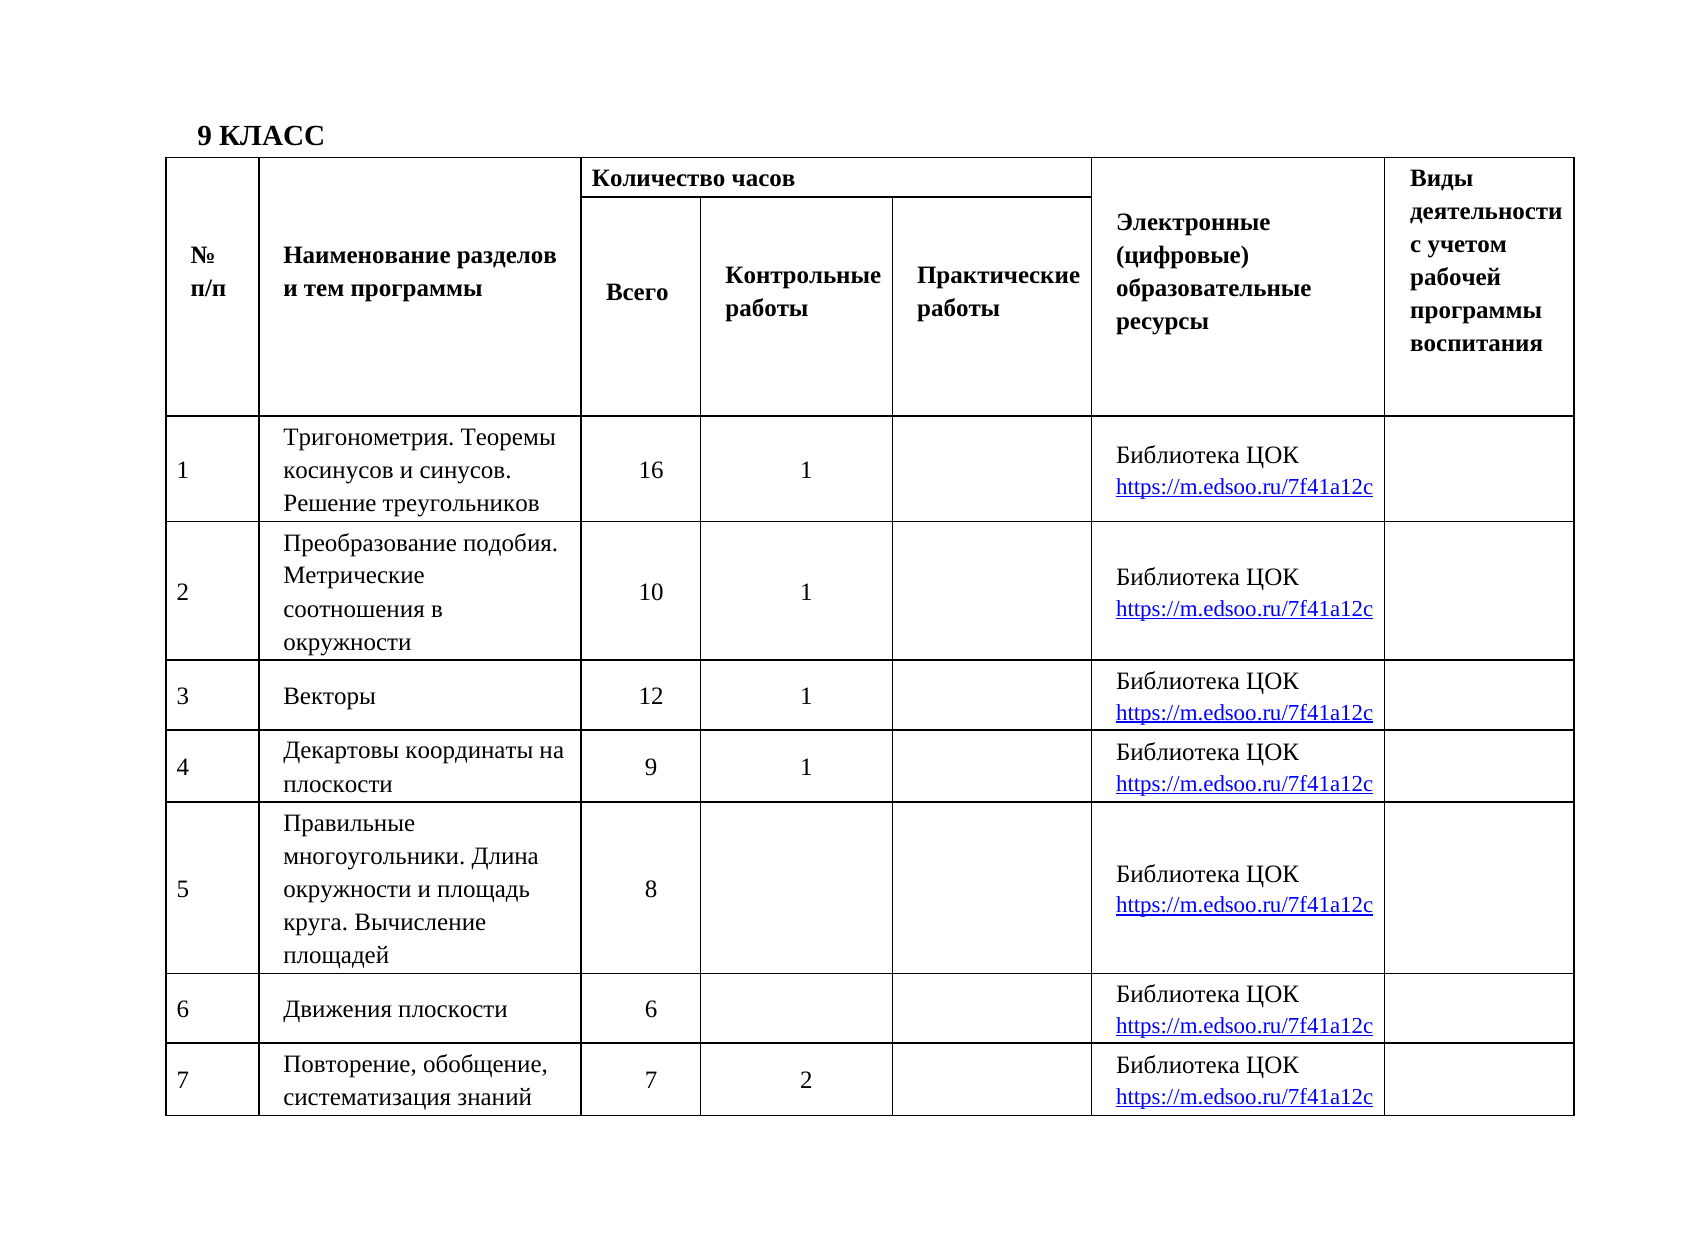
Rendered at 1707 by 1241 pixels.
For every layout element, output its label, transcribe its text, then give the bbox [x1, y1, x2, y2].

table_cell Библиотека ЦОК https://m.edsoo.ru/7f41a12c [1092, 661, 1384, 729]
table_cell Повторение, обобщение, систематизация знаний [260, 1044, 580, 1115]
table_cell 9 [582, 731, 700, 801]
table_cell 6 [582, 974, 700, 1042]
table_cell Библиотека ЦОК https://m.edsoo.ru/7f41a12c [1092, 974, 1384, 1042]
table_cell Декартовы координаты на плоскости [260, 731, 580, 801]
table_cell 2 [701, 1044, 892, 1115]
table_cell [893, 974, 1091, 1042]
table_cell Библиотека ЦОК https://m.edsoo.ru/7f41a12c [1092, 731, 1384, 801]
table_cell [701, 974, 892, 1042]
table_header Наименование разделов и тем программы [260, 158, 580, 415]
table_cell 7 [582, 1044, 700, 1115]
table_cell 4 [167, 731, 258, 801]
table_header Количество часов [582, 158, 1091, 196]
table_cell [893, 1044, 1091, 1115]
table_cell [701, 803, 892, 973]
table_cell Библиотека ЦОК https://m.edsoo.ru/7f41a12c [1092, 417, 1384, 521]
text 9 КЛАСС [190, 118, 1618, 152]
table_cell 1 [701, 661, 892, 729]
table_cell 1 [701, 417, 892, 521]
table_cell [893, 522, 1091, 659]
table_cell 1 [167, 417, 258, 521]
table_header № п/п [167, 158, 258, 415]
table_cell [1385, 661, 1573, 729]
table_cell 16 [582, 417, 700, 521]
table_cell 1 [701, 522, 892, 659]
table_cell [1385, 731, 1573, 801]
table_cell [893, 731, 1091, 801]
table_header Виды деятельности с учетом рабочей программы воспитания [1385, 158, 1573, 415]
table_cell [1385, 1044, 1573, 1115]
table_cell Практические работы [893, 198, 1091, 415]
table_header Электронные (цифровые) образовательные ресурсы [1092, 158, 1384, 415]
table_cell Движения плоскости [260, 974, 580, 1042]
table_cell 2 [167, 522, 258, 659]
table_cell Всего [582, 198, 700, 415]
table_cell Преобразование подобия. Метрические соотношения в окружности [260, 522, 580, 659]
table_cell Библиотека ЦОК https://m.edsoo.ru/7f41a12c [1092, 522, 1384, 659]
table_cell [893, 417, 1091, 521]
table_cell 7 [167, 1044, 258, 1115]
table_cell 5 [167, 803, 258, 973]
table_cell Правильные многоугольники. Длина окружности и площадь круга. Вычисление площадей [260, 803, 580, 973]
table_cell [893, 803, 1091, 973]
table_cell [1385, 974, 1573, 1042]
table_cell Контрольные работы [701, 198, 892, 415]
table_cell [1385, 522, 1573, 659]
table_cell 6 [167, 974, 258, 1042]
table_cell Векторы [260, 661, 580, 729]
table_cell [1385, 417, 1573, 521]
table_cell Тригонометрия. Теоремы косинусов и синусов. Решение треугольников [260, 417, 580, 521]
table_cell Библиотека ЦОК https://m.edsoo.ru/7f41a12c [1092, 803, 1384, 973]
table_cell 10 [582, 522, 700, 659]
table_cell Библиотека ЦОК https://m.edsoo.ru/7f41a12c [1092, 1044, 1384, 1115]
table_cell 1 [701, 731, 892, 801]
table_cell 3 [167, 661, 258, 729]
table_cell [893, 661, 1091, 729]
table_cell [1385, 803, 1573, 973]
table_cell 12 [582, 661, 700, 729]
table_cell 8 [582, 803, 700, 973]
